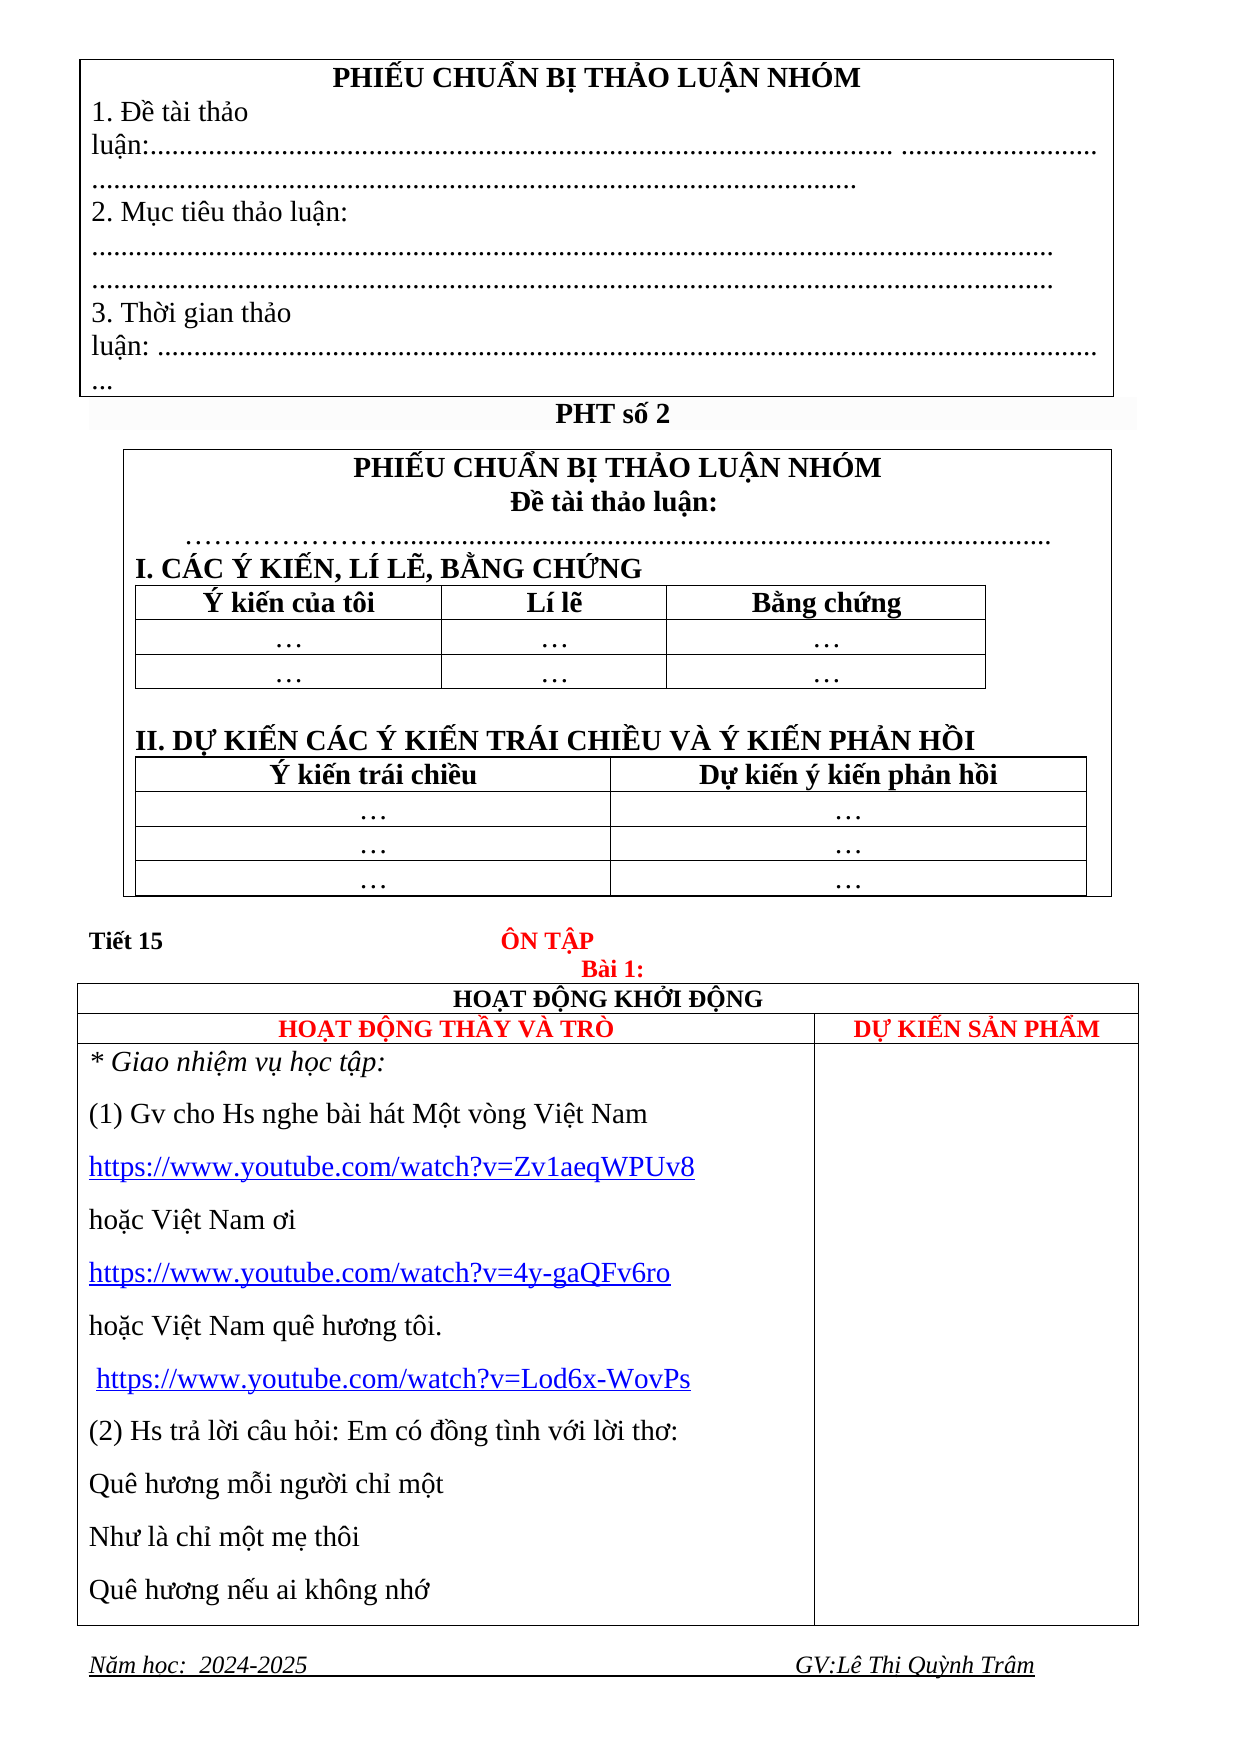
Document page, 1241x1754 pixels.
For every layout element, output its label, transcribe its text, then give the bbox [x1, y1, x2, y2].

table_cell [78, 1044, 814, 1624]
table_header PHIẾU CHUẨN BỊ THẢO LUẬN NHÓM Đề tài thảo luận: …………………........................................................................................... I. CÁC Ý KIẾN, LÍ LẼ, BẰNG CHỨNG II. DỰ KIẾN CÁC Ý KIẾN TRÁI CHIỀU VÀ Ý KIẾN PHẢN HỒI [124, 450, 1111, 896]
text Tiết 15 ÔN TẬP [89, 926, 1137, 954]
text Bài 1: [89, 954, 1137, 983]
table_header HOẠT ĐỘNG KHỞI ĐỘNG [78, 984, 1138, 1013]
table_cell HOẠT ĐỘNG THẦY VÀ TRÒ [78, 1014, 814, 1043]
text PHT số 2 [89, 397, 1137, 430]
table_header PHIẾU CHUẨN BỊ THẢO LUẬN NHÓM 1. Đề tài thảo luận:...................................................................................................... .................................................................................................................................... 2. Mục tiêu thảo luận: .................................................................................................................................... .................................................................................................................................... 3. Thời gian thảo luận: .................................................................................................................................... [81, 60, 1113, 396]
table_cell DỰ KIẾN SẢN PHẨM [815, 1014, 1138, 1043]
table_cell [815, 1044, 1138, 1624]
